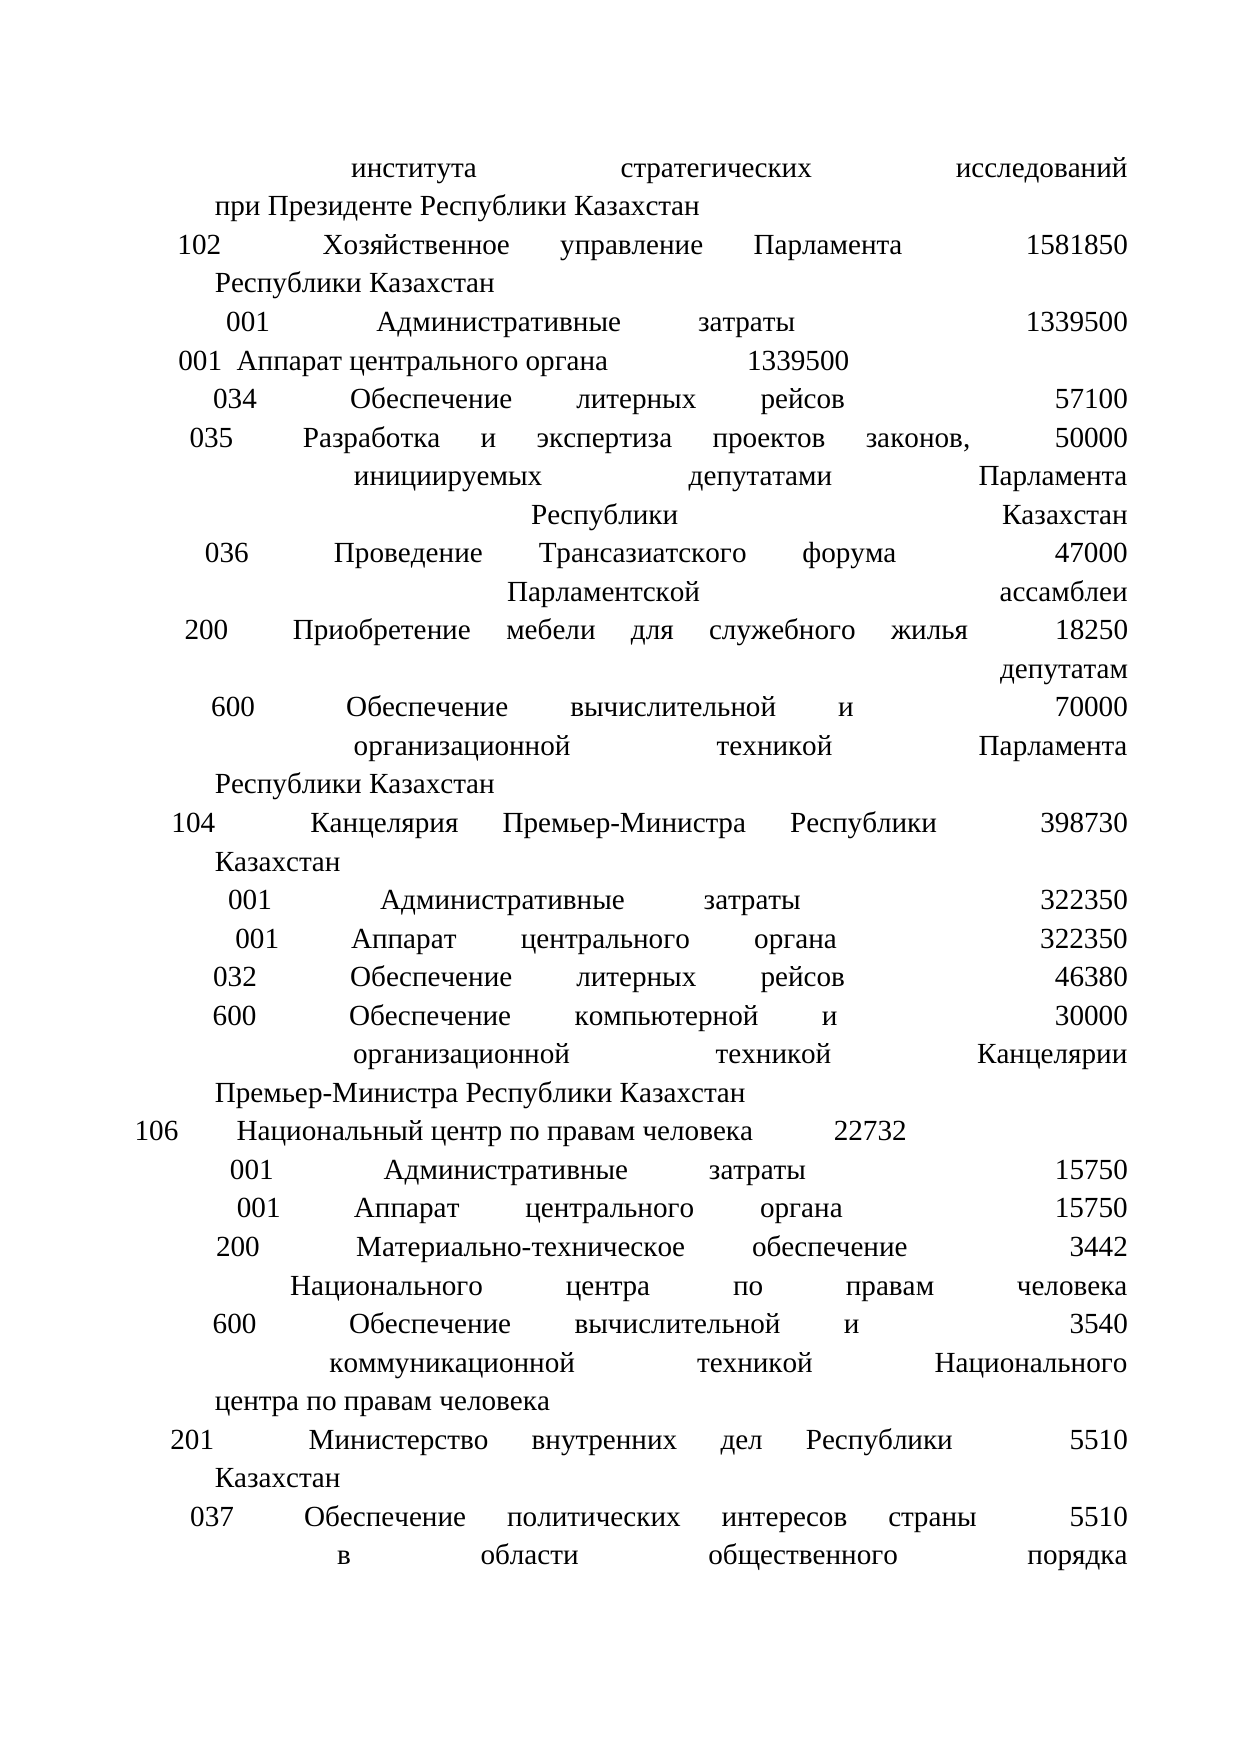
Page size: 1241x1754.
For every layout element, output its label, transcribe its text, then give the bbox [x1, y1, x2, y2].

text 102 Хозяйственное управление Парламента 1581850 Республики Казахстан [112, 227, 1128, 299]
text 034 Обеспечение литерных рейсов 57100 035 Разработка и экспертиза проектов законов, 50000 инициируемых депутатами Парламента Республики Казахстан 036 Проведение Трансазиатского форума 47000 Парламентской ассамблеи 200 Приобретение мебели для служебного жилья 18250 депутатам 600 Обеспечение вычислительной и 70000 организационной техникой Парламента Республики Казахстан [112, 381, 1128, 800]
text 104 Канцелярия Премьер-Министра Республики 398730 Казахстан [112, 805, 1128, 877]
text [112, 1499, 1128, 1571]
text 106 Национальный центр по правам человека 22732 [112, 1113, 1128, 1147]
text 201 Министерство внутренних дел Республики 5510 Казахстан [112, 1422, 1128, 1494]
text 001 Административные затраты 15750 001 Аппарат центрального органа 15750 200 Материально-техническое обеспечение 3442 Национального центра по правам человека 600 Обеспечение вычислительной и 3540 коммуникационной техникой Национального центра по правам человека [112, 1152, 1128, 1417]
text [112, 150, 1128, 222]
text 001 Административные затраты 1339500 001 Аппарат центрального органа 1339500 [112, 304, 1128, 376]
text 001 Административные затраты 322350 001 Аппарат центрального органа 322350 032 Обеспечение литерных рейсов 46380 600 Обеспечение компьютерной и 30000 организационной техникой Канцелярии Премьер-Министра Республики Казахстан [112, 882, 1128, 1108]
